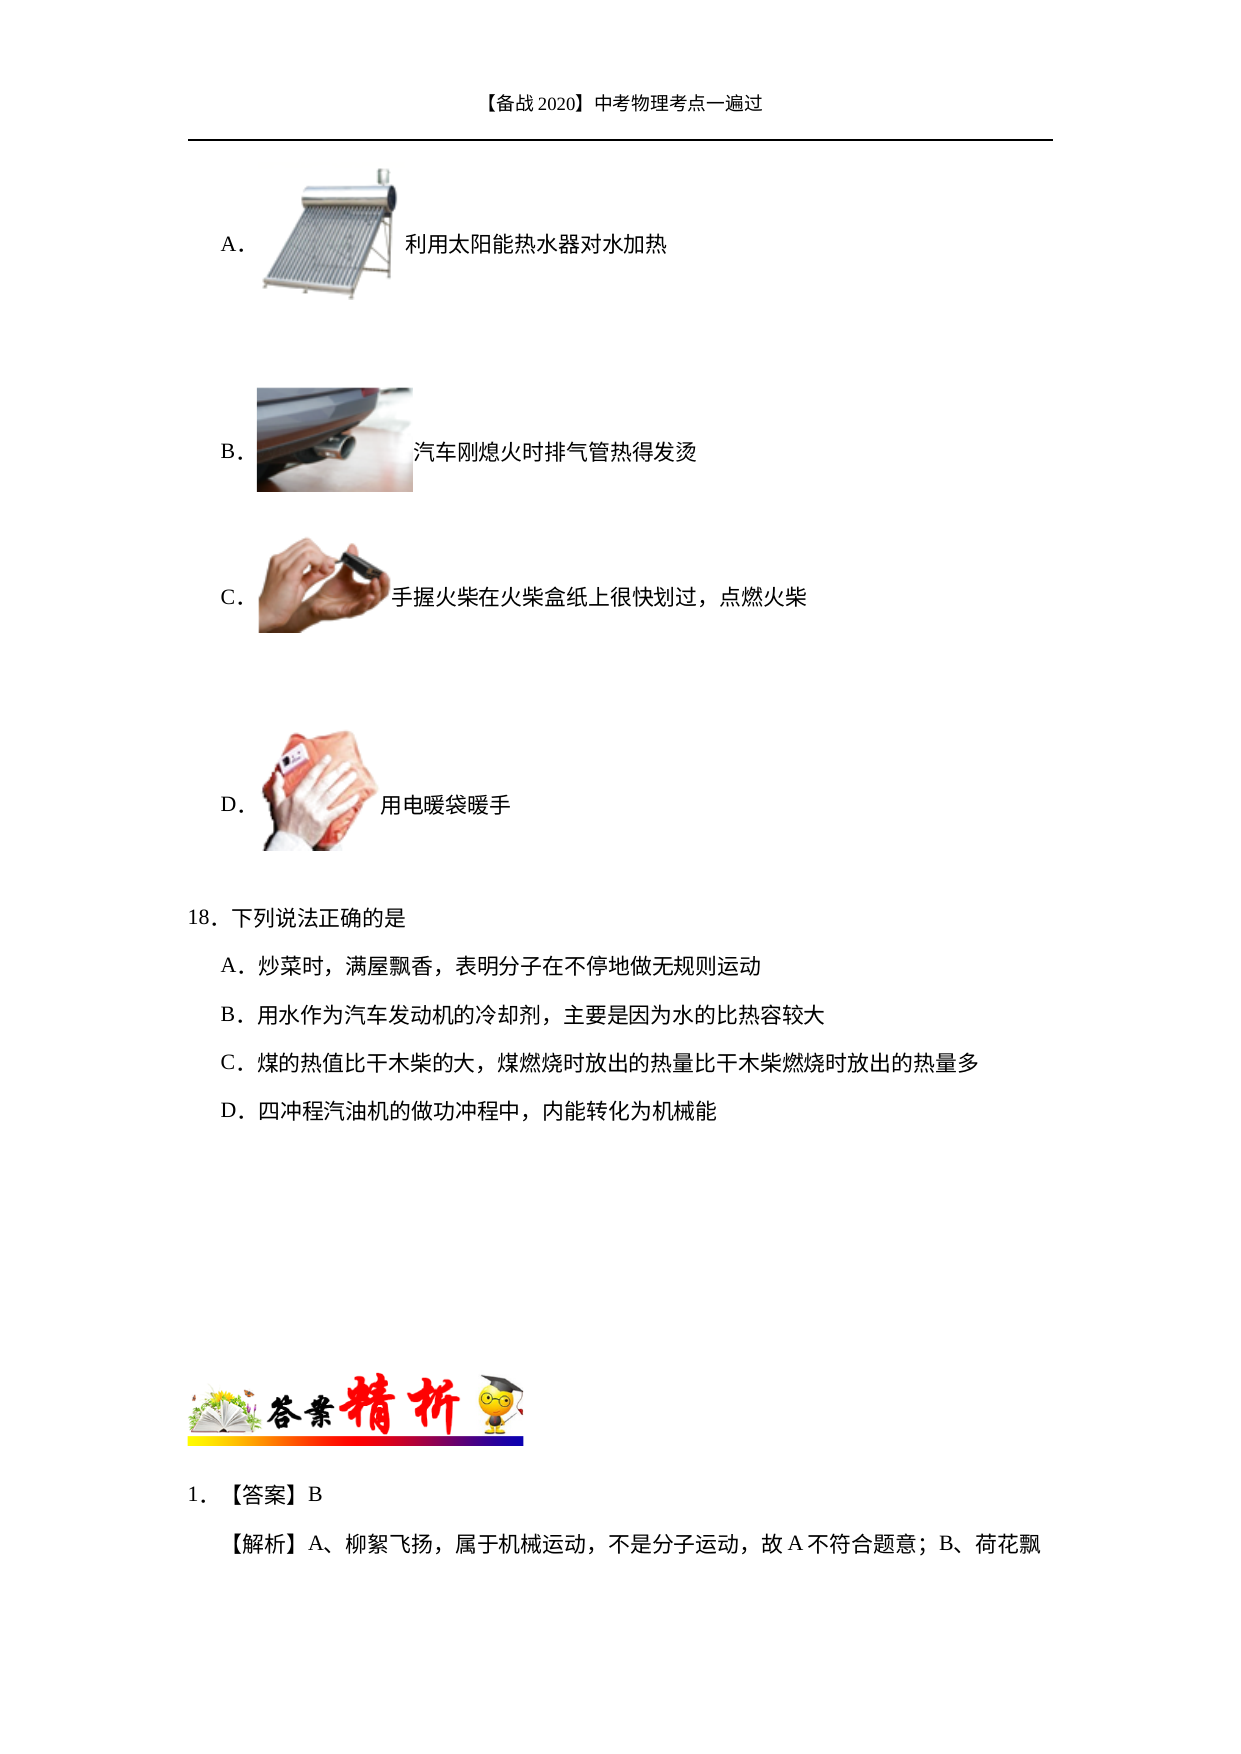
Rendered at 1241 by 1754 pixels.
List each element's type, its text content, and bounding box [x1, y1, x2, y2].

text 1．【答案】B [187, 1478, 1053, 1510]
text B．汽车刚熄火时排气管热得发烫 [220, 385, 1053, 515]
text C．手握火柴在火柴盒纸上很快划过，点燃火柴 [220, 531, 1053, 661]
text A．利用太阳能热水器对水加热 [220, 162, 1053, 324]
text A．炒菜时，满屋飘香，表明分子在不停地做无规则运动 [220, 949, 1053, 981]
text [220, 1526, 1053, 1559]
picture [187, 1367, 524, 1446]
text D．用电暖袋暖手 [220, 722, 1053, 885]
text C．煤的热值比干木柴的大，煤燃烧时放出的热量比干木柴燃烧时放出的热量多 [220, 1046, 1053, 1078]
text 18．下列说法正确的是 [187, 901, 1053, 933]
picture [258, 162, 405, 300]
picture [256, 385, 413, 492]
text B．用水作为汽车发动机的冷却剂，主要是因为水的比热容较大 [220, 997, 1053, 1030]
picture [256, 531, 392, 633]
picture [258, 722, 380, 851]
text D．四冲程汽油机的做功冲程中，内能转化为机械能 [220, 1094, 1053, 1126]
